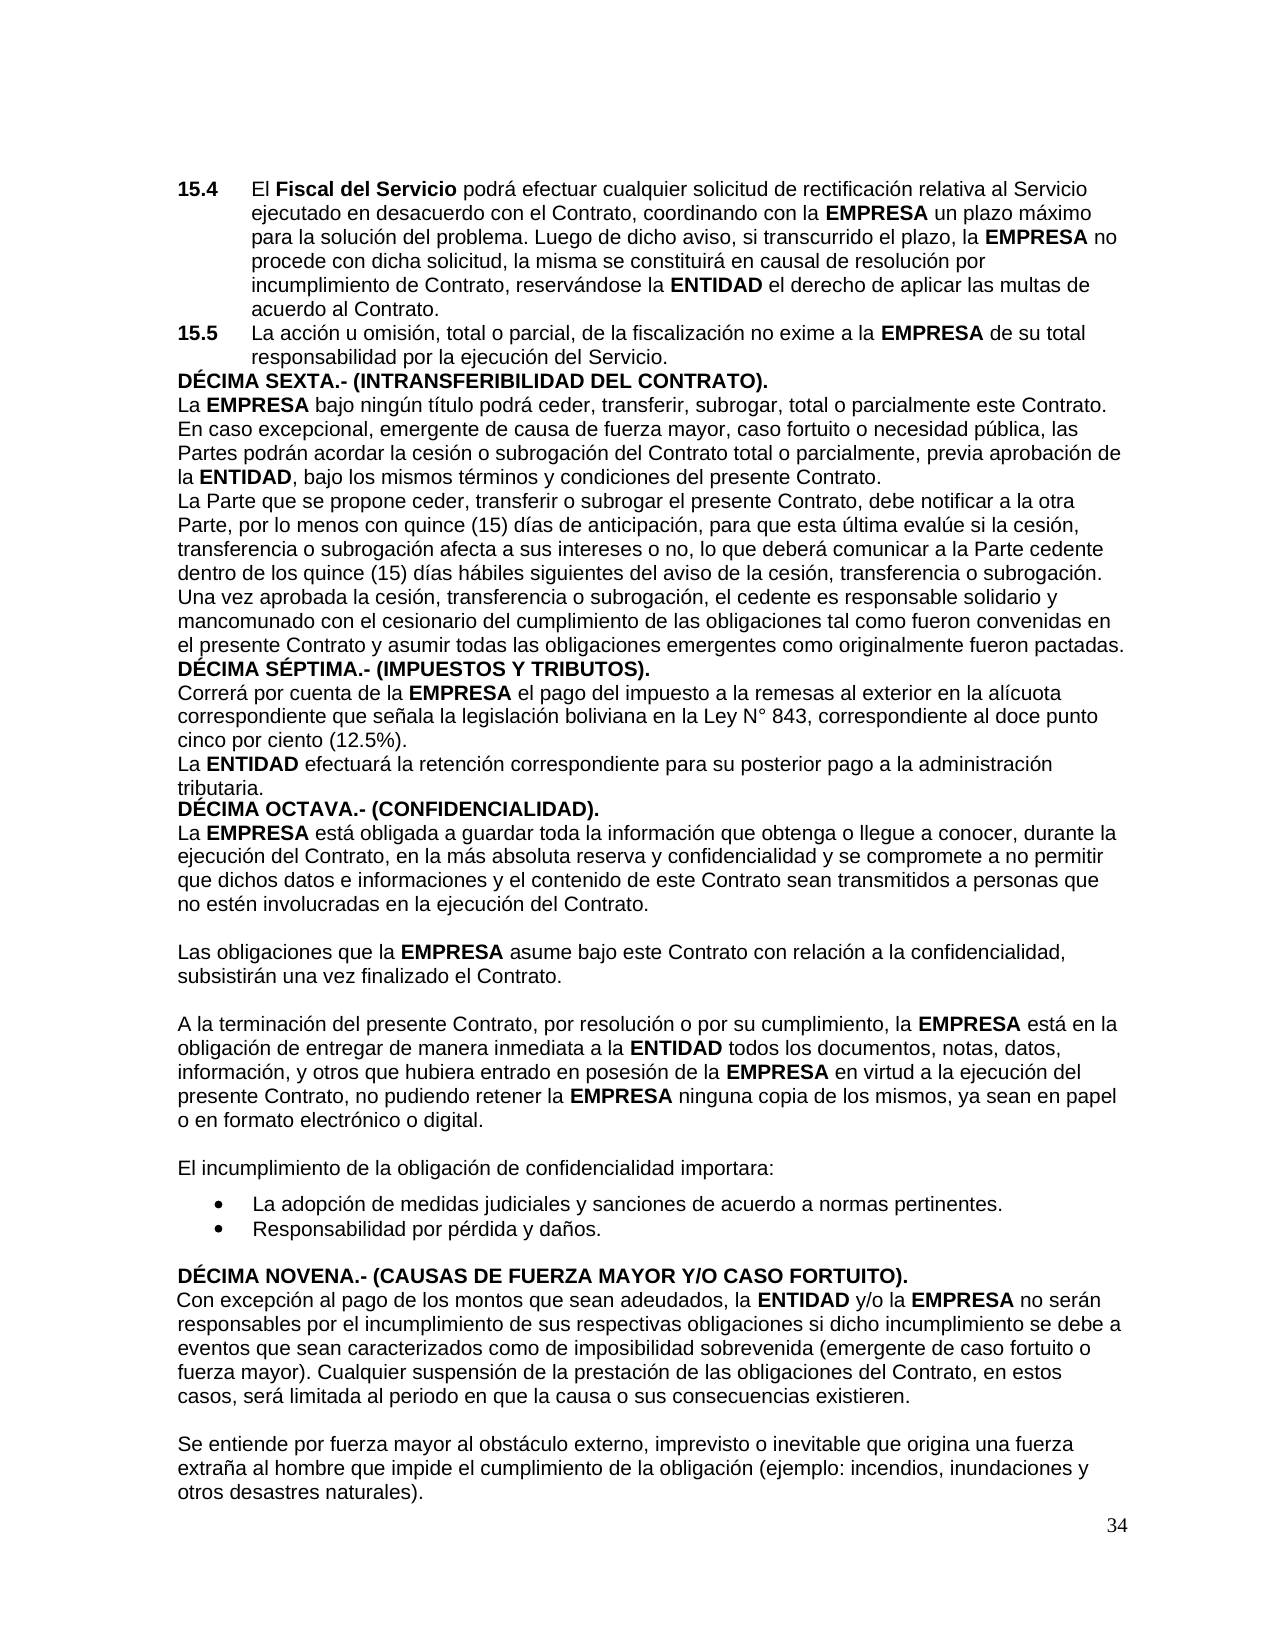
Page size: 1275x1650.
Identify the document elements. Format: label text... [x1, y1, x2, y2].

text DÉCIMA OCTAVA.- (CONFIDENCIALIDAD). [177, 800, 1127, 820]
text DÉCIMA SÉPTIMA.- (IMPUESTOS Y TRIBUTOS). [177, 656, 1127, 680]
text En caso excepcional, emergente de causa de fuerza mayor, caso fortuito o necesidad pública, las Partes podrán acordar la cesión o subrogación del Contrato total o parcialmente, previa aprobación de la ENTIDAD, bajo los mismos términos y condiciones del presente Contrato. [177, 417, 1127, 489]
text DÉCIMA SEXTA.- (INTRANSFERIBILIDAD DEL CONTRATO). [177, 369, 1127, 393]
text A la terminación del presente Contrato, por resolución o por su cumplimiento, la EMPRESA está en la obligación de entregar de manera inmediata a la ENTIDAD todos los documentos, notas, datos, información, y otros que hubiera entrado en posesión de la EMPRESA en virtud a la ejecución del presente Contrato, no pudiendo retener la EMPRESA ninguna copia de los mismos, ya sean en papel o en formato electrónico o digital. [177, 1012, 1128, 1132]
text 15.5 La acción u omisión, total o parcial, de la fiscalización no exime a la EMPRESA de su total responsabilidad por la ejecución del Servicio. [177, 321, 1127, 369]
text DÉCIMA NOVENA.- (CAUSAS DE FUERZA MAYOR Y/O CASO FORTUITO). [177, 1264, 1127, 1288]
text El incumplimiento de la obligación de confidencialidad importara: [177, 1156, 1128, 1180]
text La ENTIDAD efectuará la retención correspondiente para su posterior pago a la administración tributaria. [177, 752, 1127, 800]
list La adopción de medidas judiciales y sanciones de acuerdo a normas pertinentes. [215, 1192, 1128, 1216]
text Con excepción al pago de los montos que sean adeudados, la ENTIDAD y/o la EMPRESA no serán responsables por el incumplimiento de sus respectivas obligaciones si dicho incumplimiento se debe a eventos que sean caracterizados como de imposibilidad sobrevenida (emergente de caso fortuito o fuerza mayor). Cualquier suspensión de la prestación de las obligaciones del Contrato, en estos casos, será limitada al periodo en que la causa o sus consecuencias existieren. [176, 1288, 1127, 1408]
text 15.4 El Fiscal del Servicio podrá efectuar cualquier solicitud de rectificación relativa al Servicio ejecutado en desacuerdo con el Contrato, coordinando con la EMPRESA un plazo máximo para la solución del problema. Luego de dicho aviso, si transcurrido el plazo, la EMPRESA no procede con dicha solicitud, la misma se constituirá en causal de resolución por incumplimiento de Contrato, reservándose la ENTIDAD el derecho de aplicar las multas de acuerdo al Contrato. [177, 177, 1127, 321]
text La EMPRESA está obligada a guardar toda la información que obtenga o llegue a conocer, durante la ejecución del Contrato, en la más absoluta reserva y confidencialidad y se compromete a no permitir que dichos datos e informaciones y el contenido de este Contrato sean transmitidos a personas que no estén involucradas en la ejecución del Contrato. [177, 820, 1128, 916]
text Correrá por cuenta de la EMPRESA el pago del impuesto a la remesas al exterior en la alícuota correspondiente que señala la legislación boliviana en la Ley N° 843, correspondiente al doce punto cinco por ciento (12.5%). [177, 680, 1127, 752]
list Responsabilidad por pérdida y daños. [215, 1216, 1128, 1240]
text La Parte que se propone ceder, transferir o subrogar el presente Contrato, debe notificar a la otra Parte, por lo menos con quince (15) días de anticipación, para que esta última evalúe si la cesión, transferencia o subrogación afecta a sus intereses o no, lo que deberá comunicar a la Parte cedente dentro de los quince (15) días hábiles siguientes del aviso de la cesión, transferencia o subrogación. [177, 489, 1127, 584]
text Se entiende por fuerza mayor al obstáculo externo, imprevisto o inevitable que origina una fuerza extraña al hombre que impide el cumplimiento de la obligación (ejemplo: incendios, inundaciones y otros desastres naturales). [177, 1432, 1127, 1504]
text Las obligaciones que la EMPRESA asume bajo este Contrato con relación a la confidencialidad, subsistirán una vez finalizado el Contrato. [177, 940, 1128, 988]
text La EMPRESA bajo ningún título podrá ceder, transferir, subrogar, total o parcialmente este Contrato. [177, 393, 1127, 417]
text Una vez aprobada la cesión, transferencia o subrogación, el cedente es responsable solidario y mancomunado con el cesionario del cumplimiento de las obligaciones tal como fueron convenidas en el presente Contrato y asumir todas las obligaciones emergentes como originalmente fueron pactadas. [177, 584, 1127, 656]
